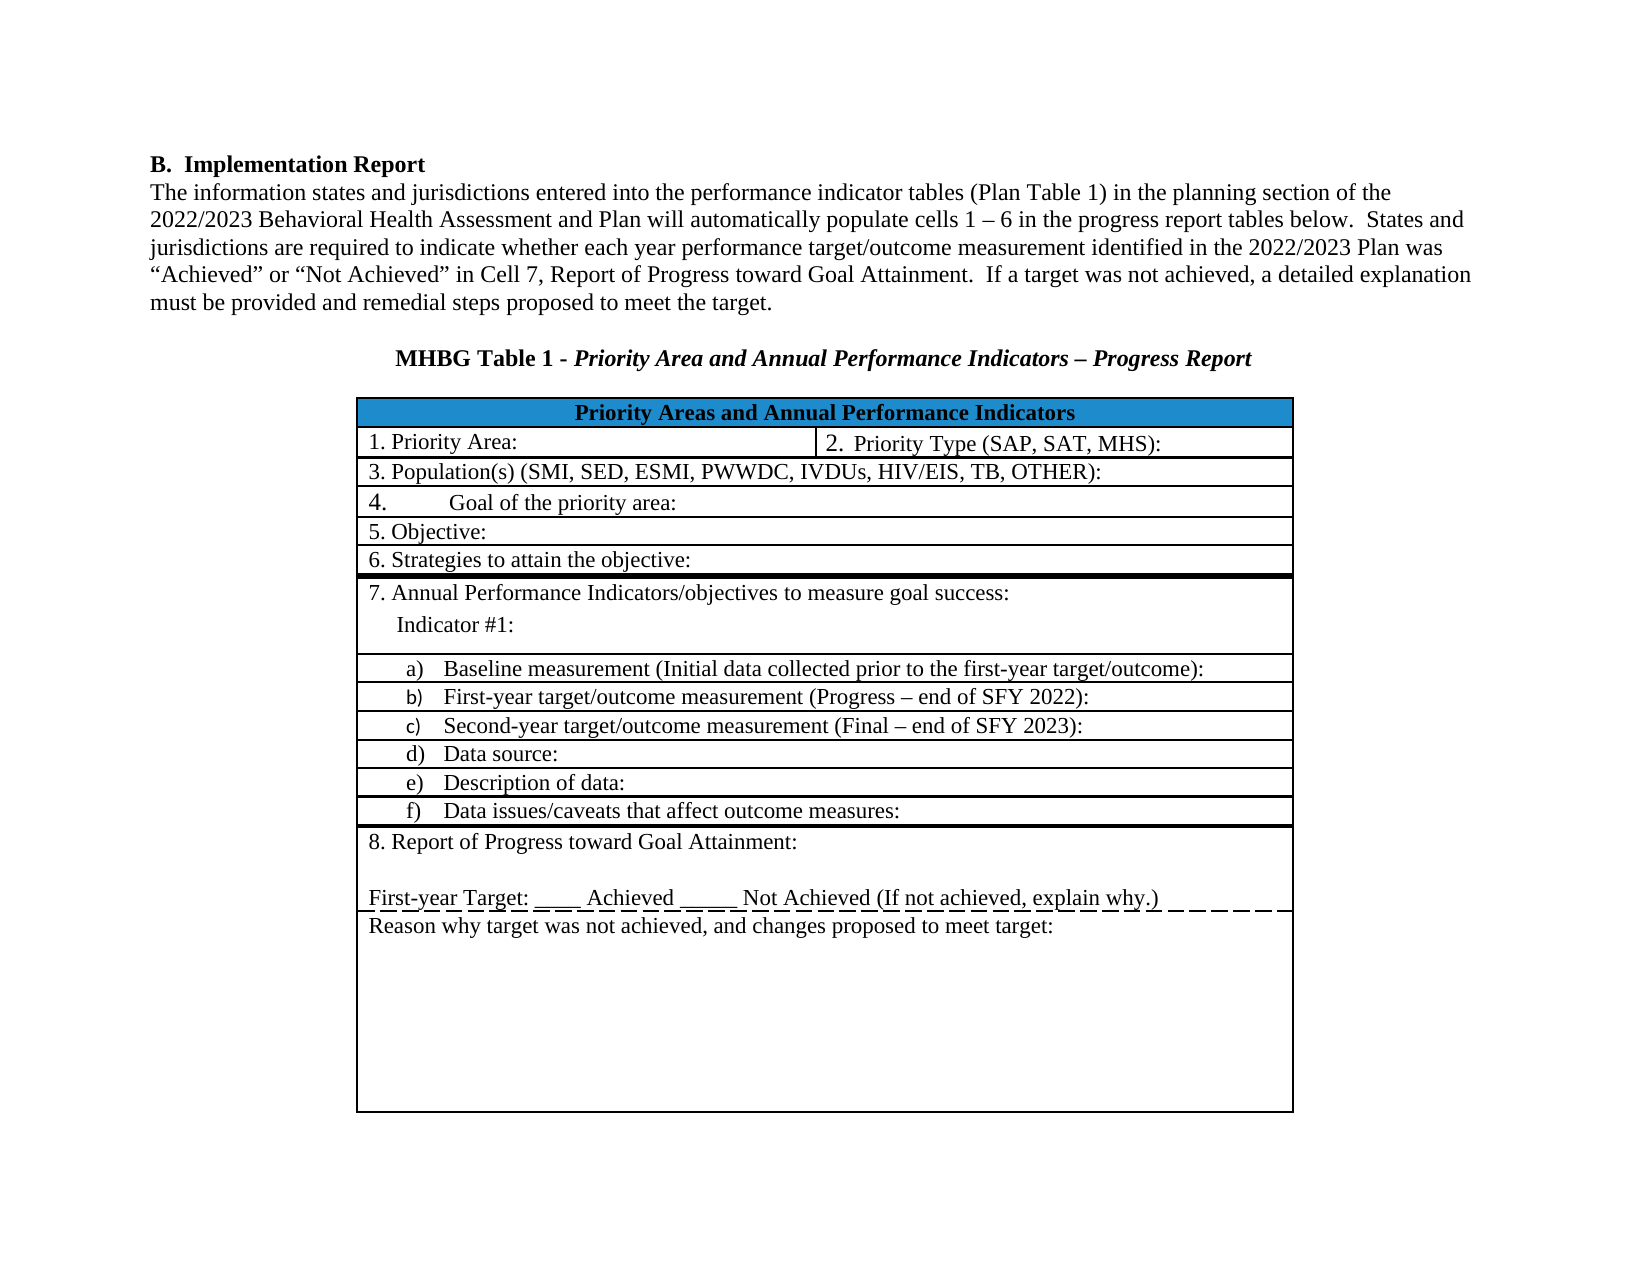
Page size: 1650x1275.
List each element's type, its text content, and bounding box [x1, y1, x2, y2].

table_cell 5. Objective: [358, 518, 1292, 544]
text B. Implementation Report [150, 150, 1500, 178]
table_cell Second-year target/outcome measurement (Final – end of SFY 2023): [358, 712, 1292, 738]
table_cell Priority Type (SAP, SAT, MHS): [817, 428, 1292, 456]
text MHBG Table 1 - Priority Area and Annual Performance Indicators – Progress Report [150, 344, 1500, 372]
table_cell Baseline measurement (Initial data collected prior to the first-year target/outcome): [358, 655, 1292, 681]
table_cell First-year target/outcome measurement (Progress – end of SFY 2022): [358, 683, 1292, 710]
text The information states and jurisdictions entered into the performance indicator tables (Plan Table 1) in the planning section of the 2022/2023 Behavioral Health Assessment and Plan will automatically populate cells 1 – 6 in the progress report tables below. States and jurisdictions are required to indicate whether each year performance target/outcome measurement identified in the 2022/2023 Plan was “Achieved” or “Not Achieved” in Cell 7, Report of Progress toward Goal Attainment. If a target was not achieved, a detailed explanation must be provided and remedial steps proposed to meet the target. [150, 178, 1500, 316]
table_cell Indicator #1: [358, 605, 1292, 653]
table_cell Goal of the priority area: [358, 487, 1292, 516]
table_cell 1. Priority Area: [358, 428, 815, 456]
table_cell 6. Strategies to attain the objective: [358, 546, 1292, 573]
table_cell 3. Population(s) (SMI, SED, ESMI, PWWDC, IVDUs, HIV/EIS, TB, OTHER): [358, 459, 1292, 485]
table_cell Data issues/caveats that affect outcome measures: [358, 798, 1292, 824]
table_cell 7. Annual Performance Indicators/objectives to measure goal success: [358, 579, 1292, 605]
table_cell 8. Report of Progress toward Goal Attainment: First-year Target: ____ Achieved _____ Not Achieved (If not achieved, explain why.) [358, 828, 1292, 910]
table_cell Data source: [358, 741, 1292, 767]
table_cell Reason why target was not achieved, and changes proposed to meet target: [358, 910, 1292, 1111]
table_header Priority Areas and Annual Performance Indicators [358, 399, 1292, 426]
table_cell Description of data: [358, 769, 1292, 795]
